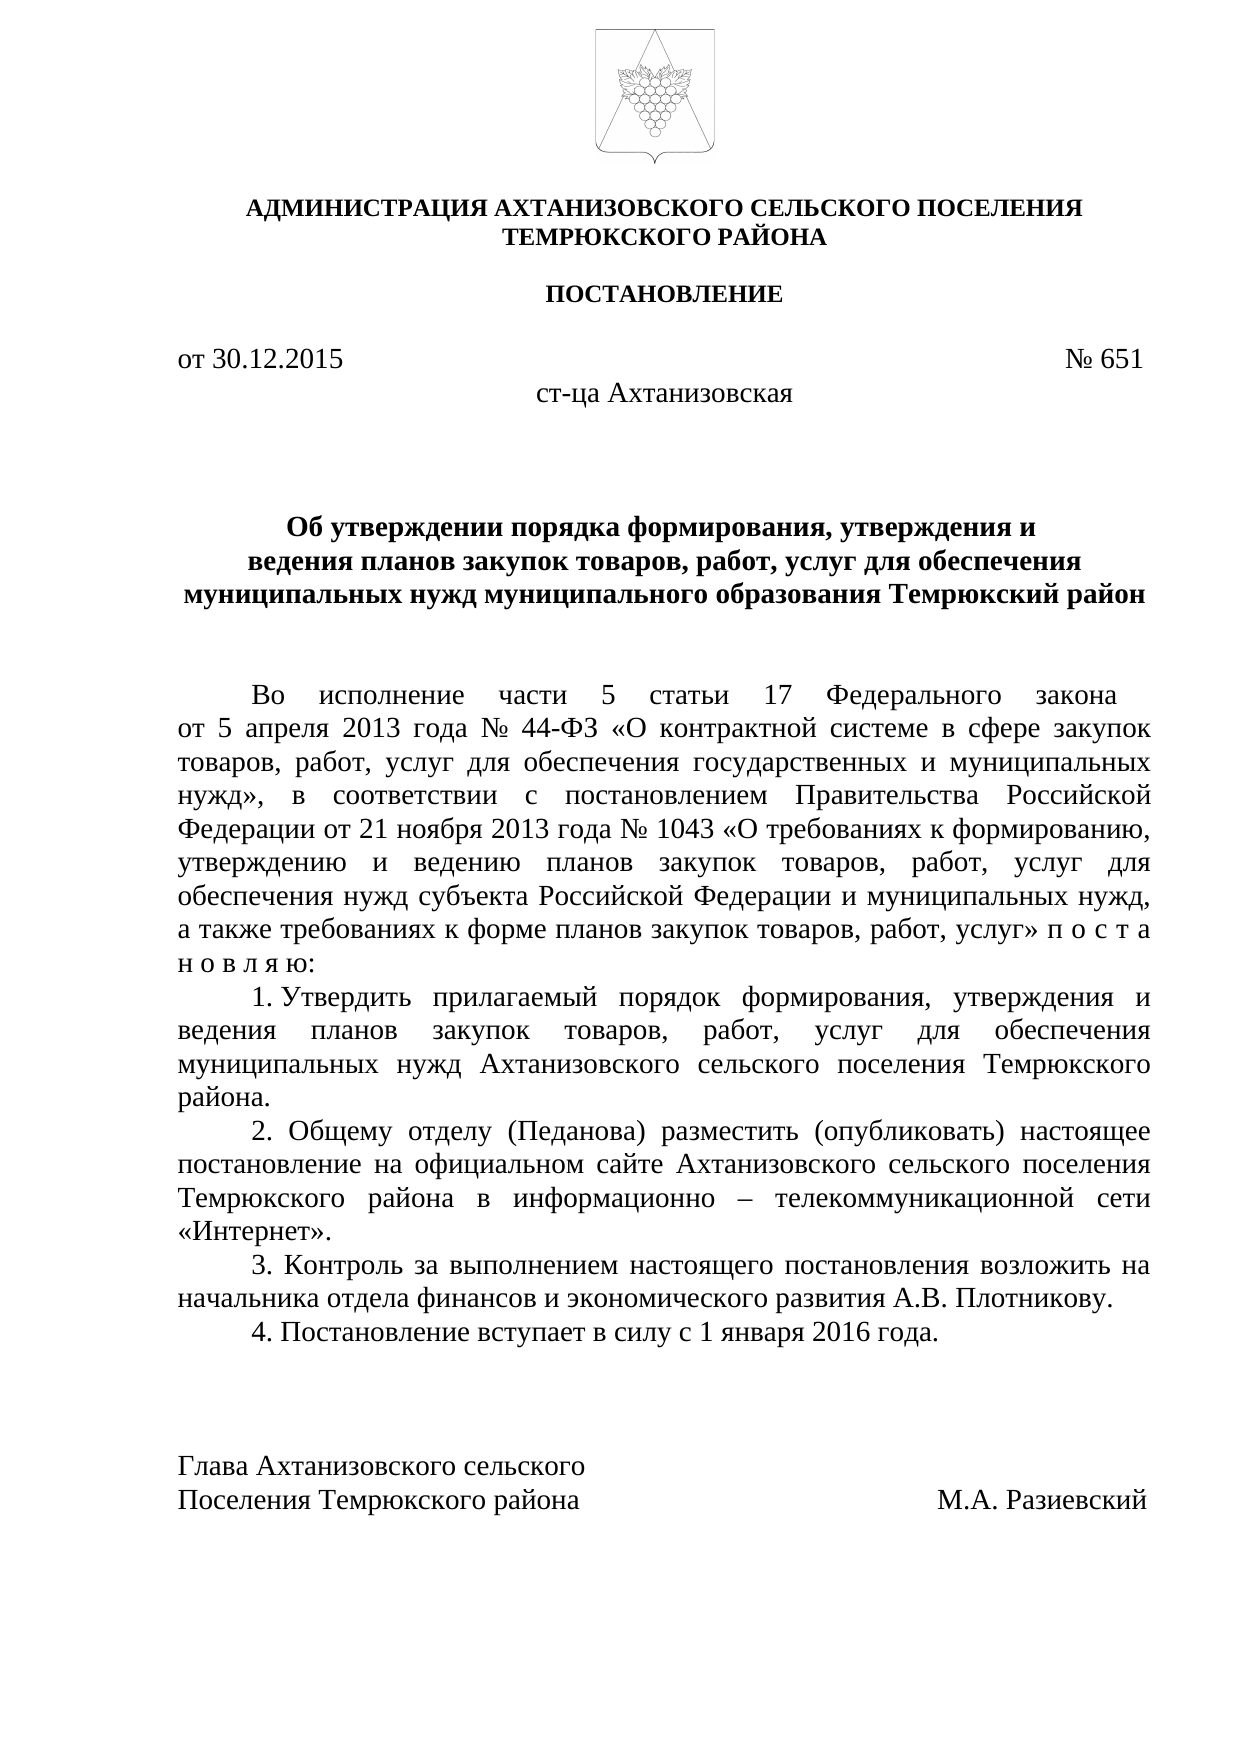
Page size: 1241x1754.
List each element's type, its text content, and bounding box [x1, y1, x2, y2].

title 1. Утвердить прилагаемый порядок формирования, утверждения и ведения планов закупок товаров, работ, услуг для обеспечения муниципальных нужд Ахтанизовского сельского поселения Темрюкского района. [177, 979, 1152, 1113]
text от 30.12.2015 № 651 [177, 341, 1152, 375]
text ПОСТАНОВЛЕНИЕ [177, 279, 1152, 308]
text Во исполнение части 5 статьи 17 Федерального закона от 5 апреля 2013 года № 44-ФЗ «О контрактной системе в сфере закупок товаров, работ, услуг для обеспечения государственных и муниципальных нужд», в соответствии с постановлением Правительства Российской Федерации от 21 ноября 2013 года № 1043 «О требованиях к формированию, утверждению и ведению планов закупок товаров, работ, услуг для обеспечения нужд субъекта Российской Федерации и муниципальных нужд, а также требованиях к форме планов закупок товаров, работ, услуг» п о с т а н о в л я ю: [177, 677, 1152, 979]
text Глава Ахтанизовского сельского [177, 1448, 1152, 1482]
picture [595, 29, 715, 164]
text 3. Контроль за выполнением настоящего постановления возложить на начальника отдела финансов и экономического развития А.В. Плотникову. [177, 1247, 1152, 1314]
text ст-ца Ахтанизовская [177, 375, 1152, 408]
title Об утверждении порядка формирования, утверждения и ведения планов закупок товаров, работ, услуг для обеспечения муниципальных нужд муниципального образования Темрюкский район [177, 509, 1152, 610]
text АДМИНИСТРАЦИЯ АХТАНИЗОВСКОГО СЕЛЬСКОГО ПОСЕЛЕНИЯ [177, 193, 1152, 222]
text Поселения Темрюкского района М.А. Разиевский [177, 1482, 1152, 1515]
text 4. Постановление вступает в силу с 1 января 2016 года. [177, 1314, 1152, 1348]
text ТЕМРЮКСКОГО РАЙОНА [177, 222, 1152, 250]
text 2. Общему отделу (Педанова) разместить (опубликовать) настоящее постановление на официальном сайте Ахтанизовского сельского поселения Темрюкского района в информационно – телекоммуникационной сети «Интернет». [177, 1113, 1152, 1247]
